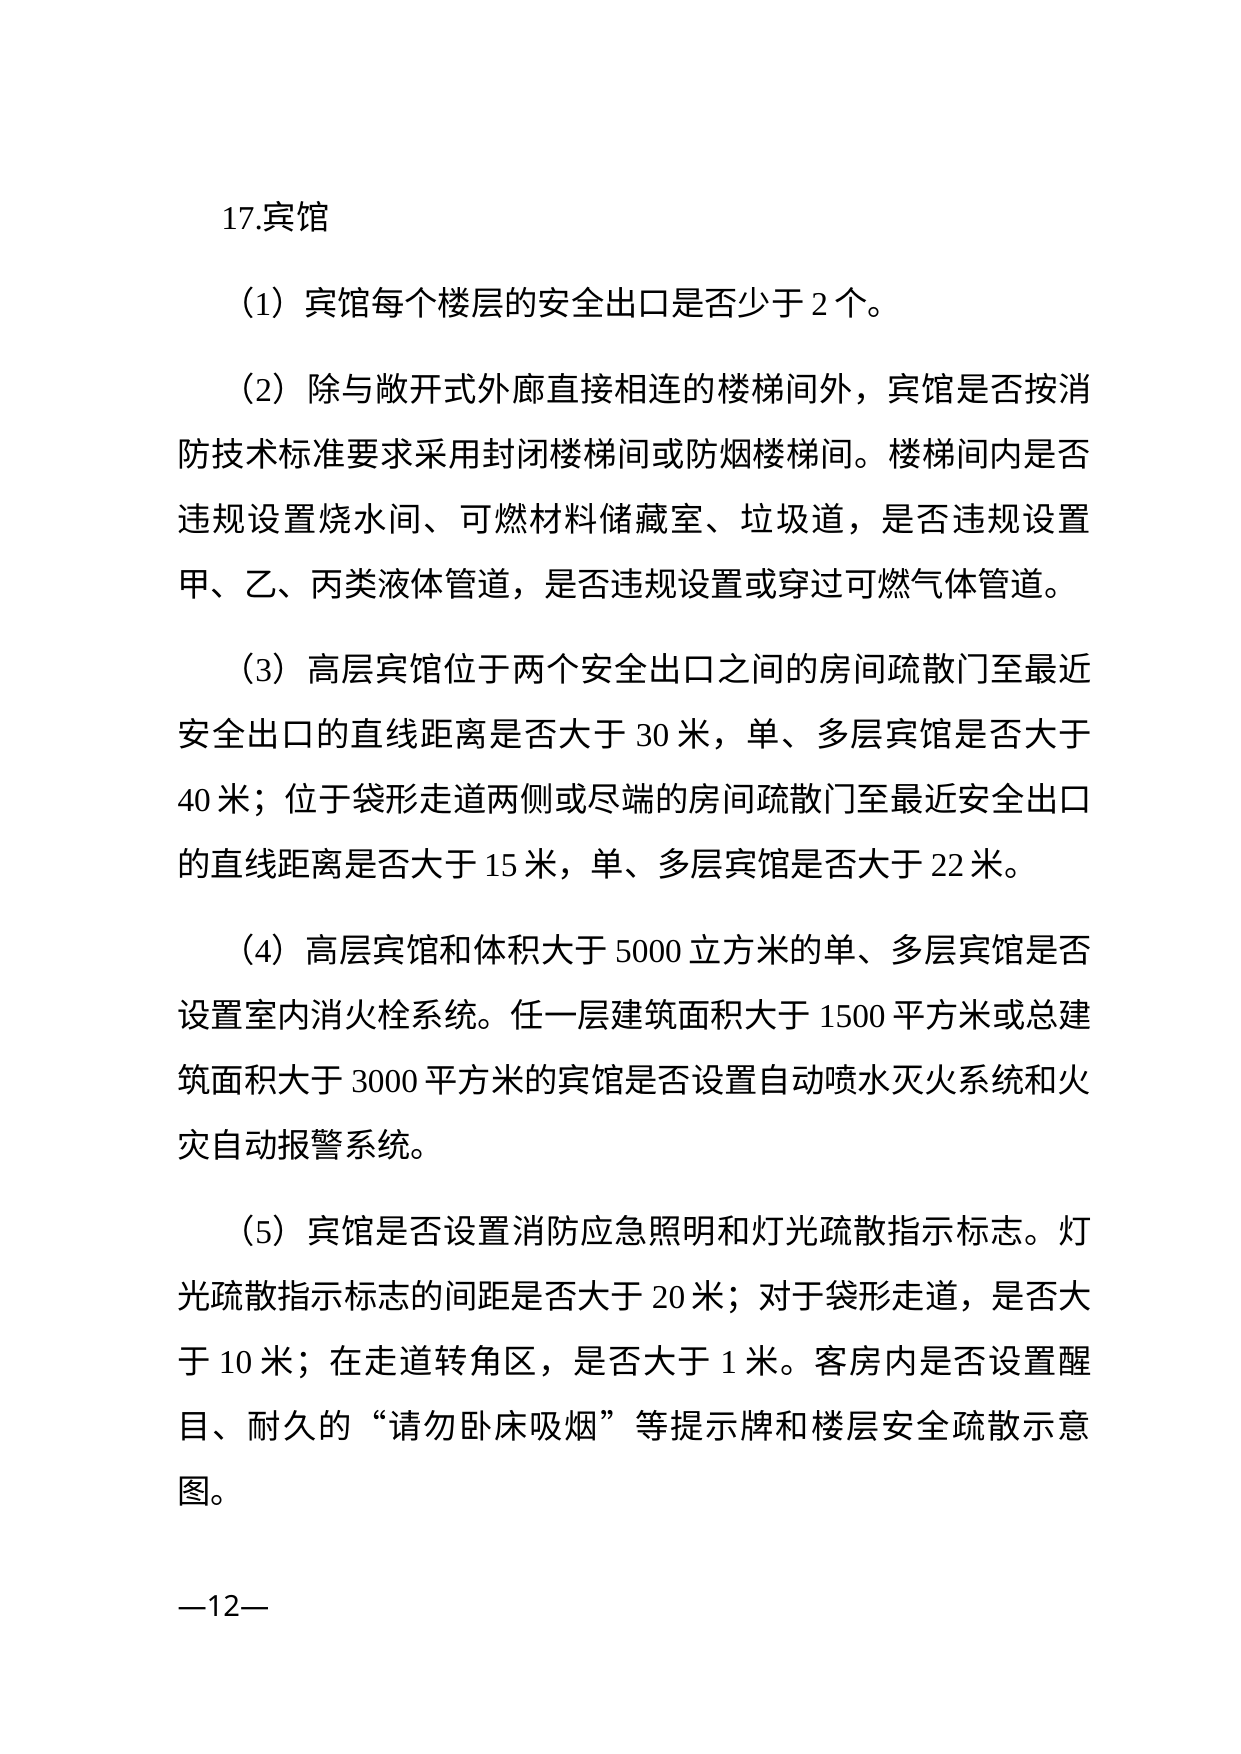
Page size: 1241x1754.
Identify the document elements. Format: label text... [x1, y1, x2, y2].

text （1）宾馆每个楼层的安全出口是否少于2个。 [177, 268, 1093, 333]
text 17.宾馆 [177, 182, 1093, 247]
text （5）宾馆是否设置消防应急照明和灯光疏散指示标志。灯光疏散指示标志的间距是否大于20米；对于袋形走道，是否大于10米；在走道转角区，是否大于1米。客房内是否设置醒目、耐久的“请勿卧床吸烟”等提示牌和楼层安全疏散示意图。 [177, 1197, 1093, 1522]
text （3）高层宾馆位于两个安全出口之间的房间疏散门至最近安全出口的直线距离是否大于30米，单、多层宾馆是否大于40米；位于袋形走道两侧或尽端的房间疏散门至最近安全出口的直线距离是否大于15米，单、多层宾馆是否大于22米。 [177, 635, 1093, 895]
text （2）除与敞开式外廊直接相连的楼梯间外，宾馆是否按消防技术标准要求采用封闭楼梯间或防烟楼梯间。楼梯间内是否违规设置烧水间、可燃材料储藏室、垃圾道，是否违规设置甲、乙、丙类液体管道，是否违规设置或穿过可燃气体管道。 [177, 354, 1093, 614]
text （4）高层宾馆和体积大于5000立方米的单、多层宾馆是否设置室内消火栓系统。任一层建筑面积大于1500平方米或总建筑面积大于3000平方米的宾馆是否设置自动喷水灭火系统和火灾自动报警系统。 [177, 916, 1093, 1176]
